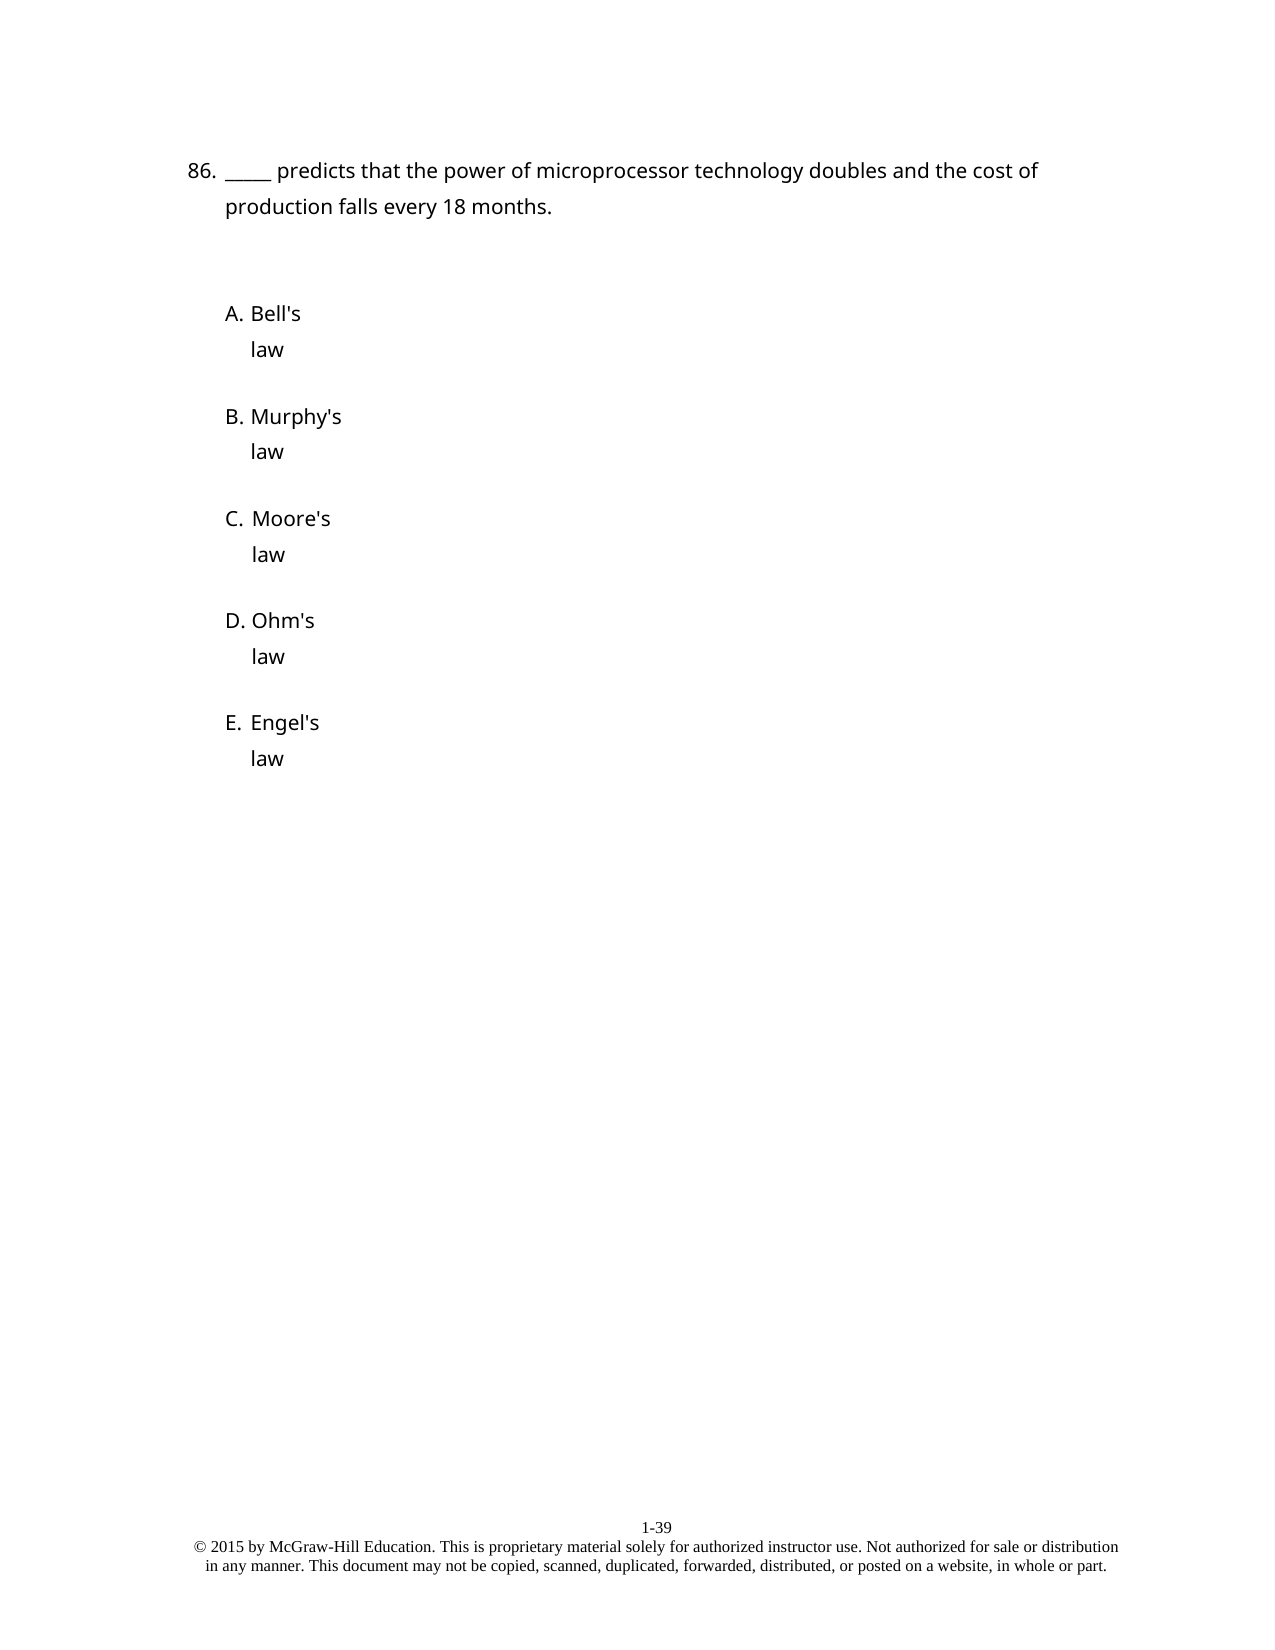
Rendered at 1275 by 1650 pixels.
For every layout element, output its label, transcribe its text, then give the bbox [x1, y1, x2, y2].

table_header _____ predicts that the power of microprocessor technology doubles and the cost of production falls every 18 months. [225, 155, 1125, 809]
table_header 86. [188, 155, 225, 809]
